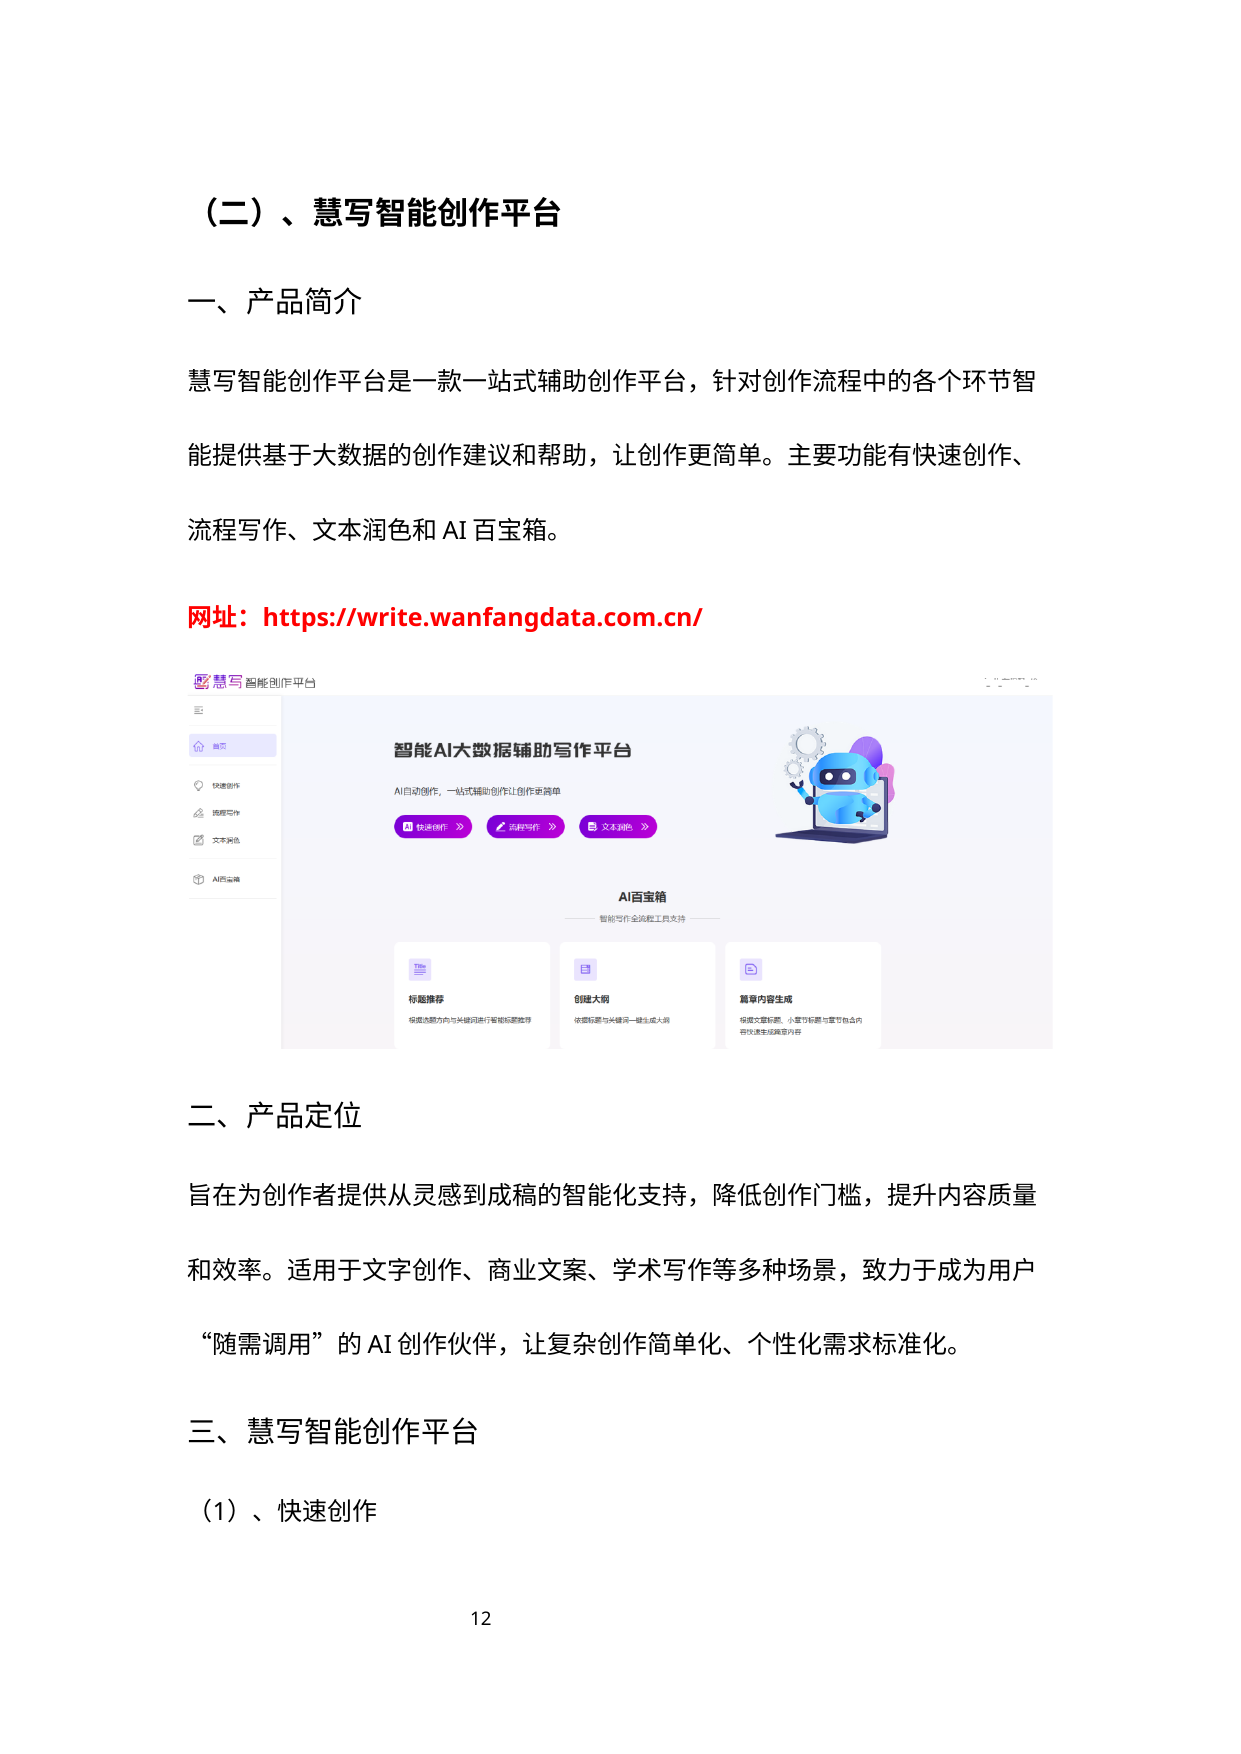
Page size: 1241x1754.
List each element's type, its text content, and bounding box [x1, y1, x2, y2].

text 网址：https://write.wanfangdata.com.cn/ [187, 583, 1053, 648]
picture [187, 670, 1053, 1049]
subtitle 二、产品定位 [187, 1082, 1053, 1147]
text （1）、快速创作 [187, 1477, 1053, 1542]
text 慧写智能创作平台是一款一站式辅助创作平台，针对创作流程中的各个环节智能提供基于大数据的创作建议和帮助，让创作更简单。主要功能有快速创作、流程写作、文本润色和AI百宝箱。 [187, 347, 1053, 561]
text 旨在为创作者提供从灵感到成稿的智能化支持，降低创作门槛，提升内容质量和效率。适用于文字创作、商业文案、学术写作等多种场景，致力于成为用户“随需调用”的AI创作伙伴，让复杂创作简单化、个性化需求标准化。 [187, 1161, 1053, 1376]
subtitle 三、慧写智能创作平台 [187, 1398, 1053, 1463]
subtitle 一、产品简介 [187, 267, 1053, 332]
subtitle （二）、慧写智能创作平台 [187, 179, 1053, 244]
